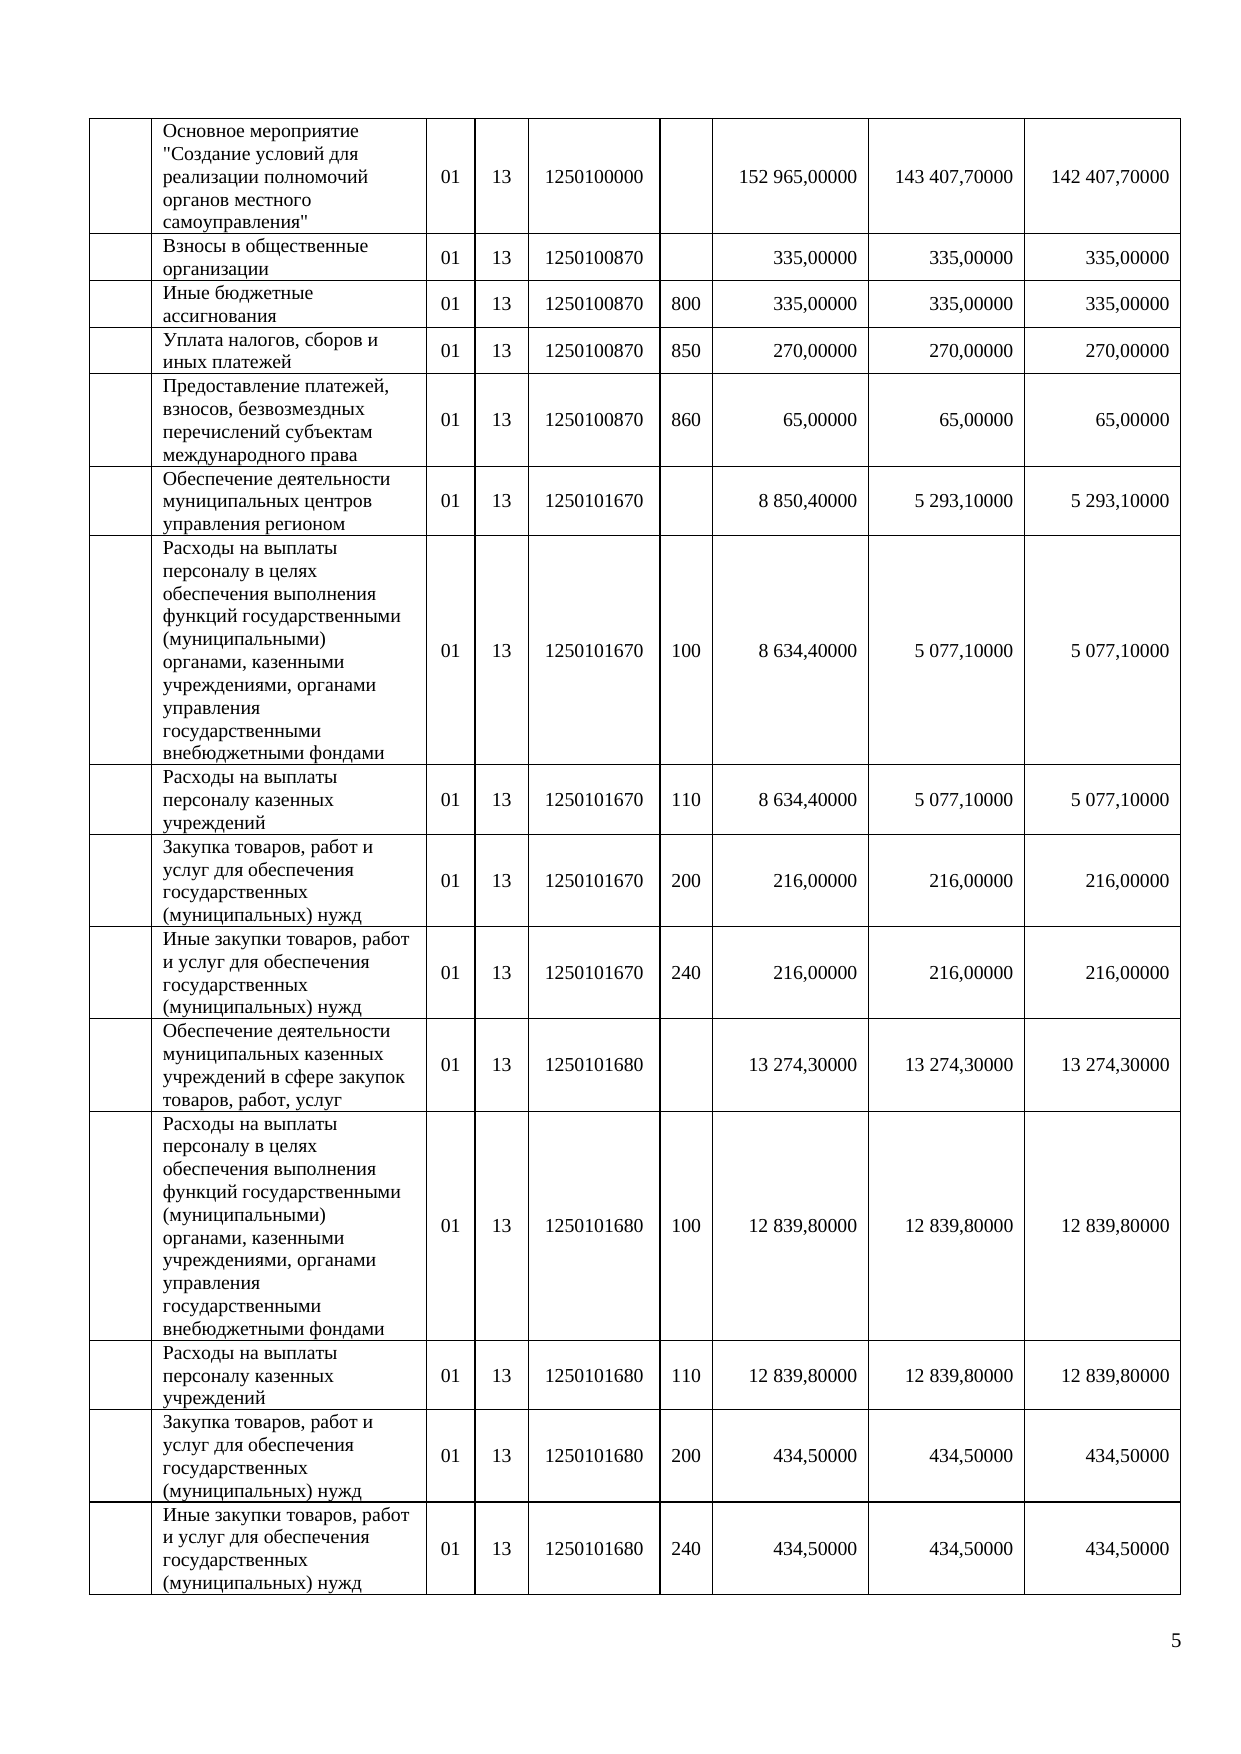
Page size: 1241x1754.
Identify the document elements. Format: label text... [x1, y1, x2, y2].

table_cell 110 [661, 765, 712, 834]
table_cell 01 [427, 536, 474, 764]
table_cell 5 293,10000 [869, 467, 1024, 535]
table_cell 13 [476, 328, 528, 373]
table_cell 13 [476, 1341, 528, 1409]
table_cell 335,00000 [1025, 281, 1180, 327]
table_cell 01 [427, 1112, 474, 1340]
table_cell 01 [427, 1019, 474, 1111]
table_cell 1250100000 [529, 119, 659, 233]
table_cell 5 077,10000 [1025, 536, 1180, 764]
table_cell 1250101670 [529, 835, 659, 926]
table_cell [90, 328, 151, 373]
table_cell 860 [661, 374, 712, 466]
table_cell 01 [427, 835, 474, 926]
table_cell 216,00000 [713, 927, 868, 1018]
table_cell 01 [427, 765, 474, 834]
table_cell 12 839,80000 [713, 1341, 868, 1409]
table_cell [90, 1503, 151, 1594]
table_cell 65,00000 [713, 374, 868, 466]
table_cell 434,50000 [713, 1503, 868, 1594]
table_cell 1250100870 [529, 281, 659, 327]
table_cell 434,50000 [869, 1503, 1024, 1594]
table_cell 216,00000 [869, 927, 1024, 1018]
table_cell 110 [661, 1341, 712, 1409]
table_cell 216,00000 [869, 835, 1024, 926]
table_cell 200 [661, 835, 712, 926]
table_cell 5 077,10000 [869, 536, 1024, 764]
table_cell Предоставление платежей, взносов, безвозмездных перечислений субъектам международного права [152, 374, 426, 466]
table_cell 1250101680 [529, 1410, 659, 1501]
table_cell 13 [476, 1112, 528, 1340]
table_cell Уплата налогов, сборов и иных платежей [152, 328, 426, 373]
table_cell Расходы на выплаты персоналу казенных учреждений [152, 1341, 426, 1409]
table_cell 12 839,80000 [1025, 1112, 1180, 1340]
table_cell 01 [427, 281, 474, 327]
table_cell 13 [476, 927, 528, 1018]
table_cell [90, 1410, 151, 1501]
table_cell Обеспечение деятельности муниципальных центров управления регионом [152, 467, 426, 535]
table_cell 8 634,40000 [713, 536, 868, 764]
table_cell 434,50000 [1025, 1410, 1180, 1501]
table_cell 8 634,40000 [713, 765, 868, 834]
table_cell 01 [427, 1503, 474, 1594]
table_cell 1250100870 [529, 234, 659, 280]
table_cell 216,00000 [1025, 927, 1180, 1018]
table_cell 270,00000 [869, 328, 1024, 373]
table_cell 01 [427, 119, 474, 233]
table_cell 01 [427, 1410, 474, 1501]
table_cell 13 [476, 119, 528, 233]
table_cell 13 [476, 1019, 528, 1111]
table_cell 240 [661, 927, 712, 1018]
table_cell 13 [476, 234, 528, 280]
table_cell 13 [476, 536, 528, 764]
table_cell [90, 234, 151, 280]
table_cell 1250101670 [529, 536, 659, 764]
table_cell Иные закупки товаров, работ и услуг для обеспечения государственных (муниципальных) нужд [152, 1503, 426, 1594]
table_cell [90, 765, 151, 834]
table_cell [661, 1019, 712, 1111]
table_cell 1250101680 [529, 1341, 659, 1409]
table_cell 434,50000 [869, 1410, 1024, 1501]
table_cell 13 [476, 1410, 528, 1501]
table_cell [90, 927, 151, 1018]
table_cell 5 077,10000 [869, 765, 1024, 834]
table_cell 12 839,80000 [1025, 1341, 1180, 1409]
table_cell 13 [476, 374, 528, 466]
table_cell 100 [661, 536, 712, 764]
table_cell 13 [476, 765, 528, 834]
table_cell [90, 835, 151, 926]
table_cell 434,50000 [1025, 1503, 1180, 1594]
table_cell 143 407,70000 [869, 119, 1024, 233]
table_cell 12 839,80000 [869, 1112, 1024, 1340]
table_cell [661, 467, 712, 535]
table_cell 1250101680 [529, 1503, 659, 1594]
table_cell 65,00000 [1025, 374, 1180, 466]
table_cell 800 [661, 281, 712, 327]
table_cell [661, 234, 712, 280]
table_cell 5 293,10000 [1025, 467, 1180, 535]
table_cell [90, 1019, 151, 1111]
table_cell [90, 281, 151, 327]
table_cell 850 [661, 328, 712, 373]
table_cell 240 [661, 1503, 712, 1594]
table_cell 270,00000 [713, 328, 868, 373]
table_cell 13 274,30000 [1025, 1019, 1180, 1111]
table_cell Основное мероприятие "Создание условий для реализации полномочий органов местного самоуправления" [152, 119, 426, 233]
table_cell 01 [427, 234, 474, 280]
table_cell 152 965,00000 [713, 119, 868, 233]
table_cell 13 274,30000 [713, 1019, 868, 1111]
table_cell 13 [476, 1503, 528, 1594]
table_cell 1250101670 [529, 927, 659, 1018]
table_cell 335,00000 [869, 281, 1024, 327]
table_cell Иные бюджетные ассигнования [152, 281, 426, 327]
table_cell 5 077,10000 [1025, 765, 1180, 834]
table_cell 1250101680 [529, 1112, 659, 1340]
table_cell [90, 536, 151, 764]
table_cell Закупка товаров, работ и услуг для обеспечения государственных (муниципальных) нужд [152, 1410, 426, 1501]
table_cell [90, 467, 151, 535]
table_cell 01 [427, 374, 474, 466]
table_cell 13 [476, 281, 528, 327]
table_cell 100 [661, 1112, 712, 1340]
table_cell [661, 119, 712, 233]
table_cell 335,00000 [713, 234, 868, 280]
table_cell 01 [427, 328, 474, 373]
table_cell 13 [476, 835, 528, 926]
table_cell 12 839,80000 [713, 1112, 868, 1340]
table_cell 335,00000 [713, 281, 868, 327]
table_cell Расходы на выплаты персоналу казенных учреждений [152, 765, 426, 834]
table_cell Иные закупки товаров, работ и услуг для обеспечения государственных (муниципальных) нужд [152, 927, 426, 1018]
table_cell [90, 1341, 151, 1409]
table_cell Взносы в общественные организации [152, 234, 426, 280]
table_cell 12 839,80000 [869, 1341, 1024, 1409]
table_cell 13 [476, 467, 528, 535]
table_cell 1250101670 [529, 467, 659, 535]
table_cell 65,00000 [869, 374, 1024, 466]
table_cell 434,50000 [713, 1410, 868, 1501]
table_cell 8 850,40000 [713, 467, 868, 535]
table_cell 1250101670 [529, 765, 659, 834]
table_cell 216,00000 [1025, 835, 1180, 926]
table_cell 1250100870 [529, 328, 659, 373]
table_cell 335,00000 [1025, 234, 1180, 280]
table_cell 13 274,30000 [869, 1019, 1024, 1111]
table_cell 200 [661, 1410, 712, 1501]
table_cell 142 407,70000 [1025, 119, 1180, 233]
table_cell [90, 374, 151, 466]
table_cell 335,00000 [869, 234, 1024, 280]
table_cell 1250101680 [529, 1019, 659, 1111]
table_cell [90, 1112, 151, 1340]
table_cell 01 [427, 927, 474, 1018]
table_cell 270,00000 [1025, 328, 1180, 373]
table_cell 1250100870 [529, 374, 659, 466]
table_cell Обеспечение деятельности муниципальных казенных учреждений в сфере закупок товаров, работ, услуг [152, 1019, 426, 1111]
table_cell 01 [427, 467, 474, 535]
table_cell 216,00000 [713, 835, 868, 926]
table_cell 01 [427, 1341, 474, 1409]
table_cell [90, 119, 151, 233]
table_cell Закупка товаров, работ и услуг для обеспечения государственных (муниципальных) нужд [152, 835, 426, 926]
